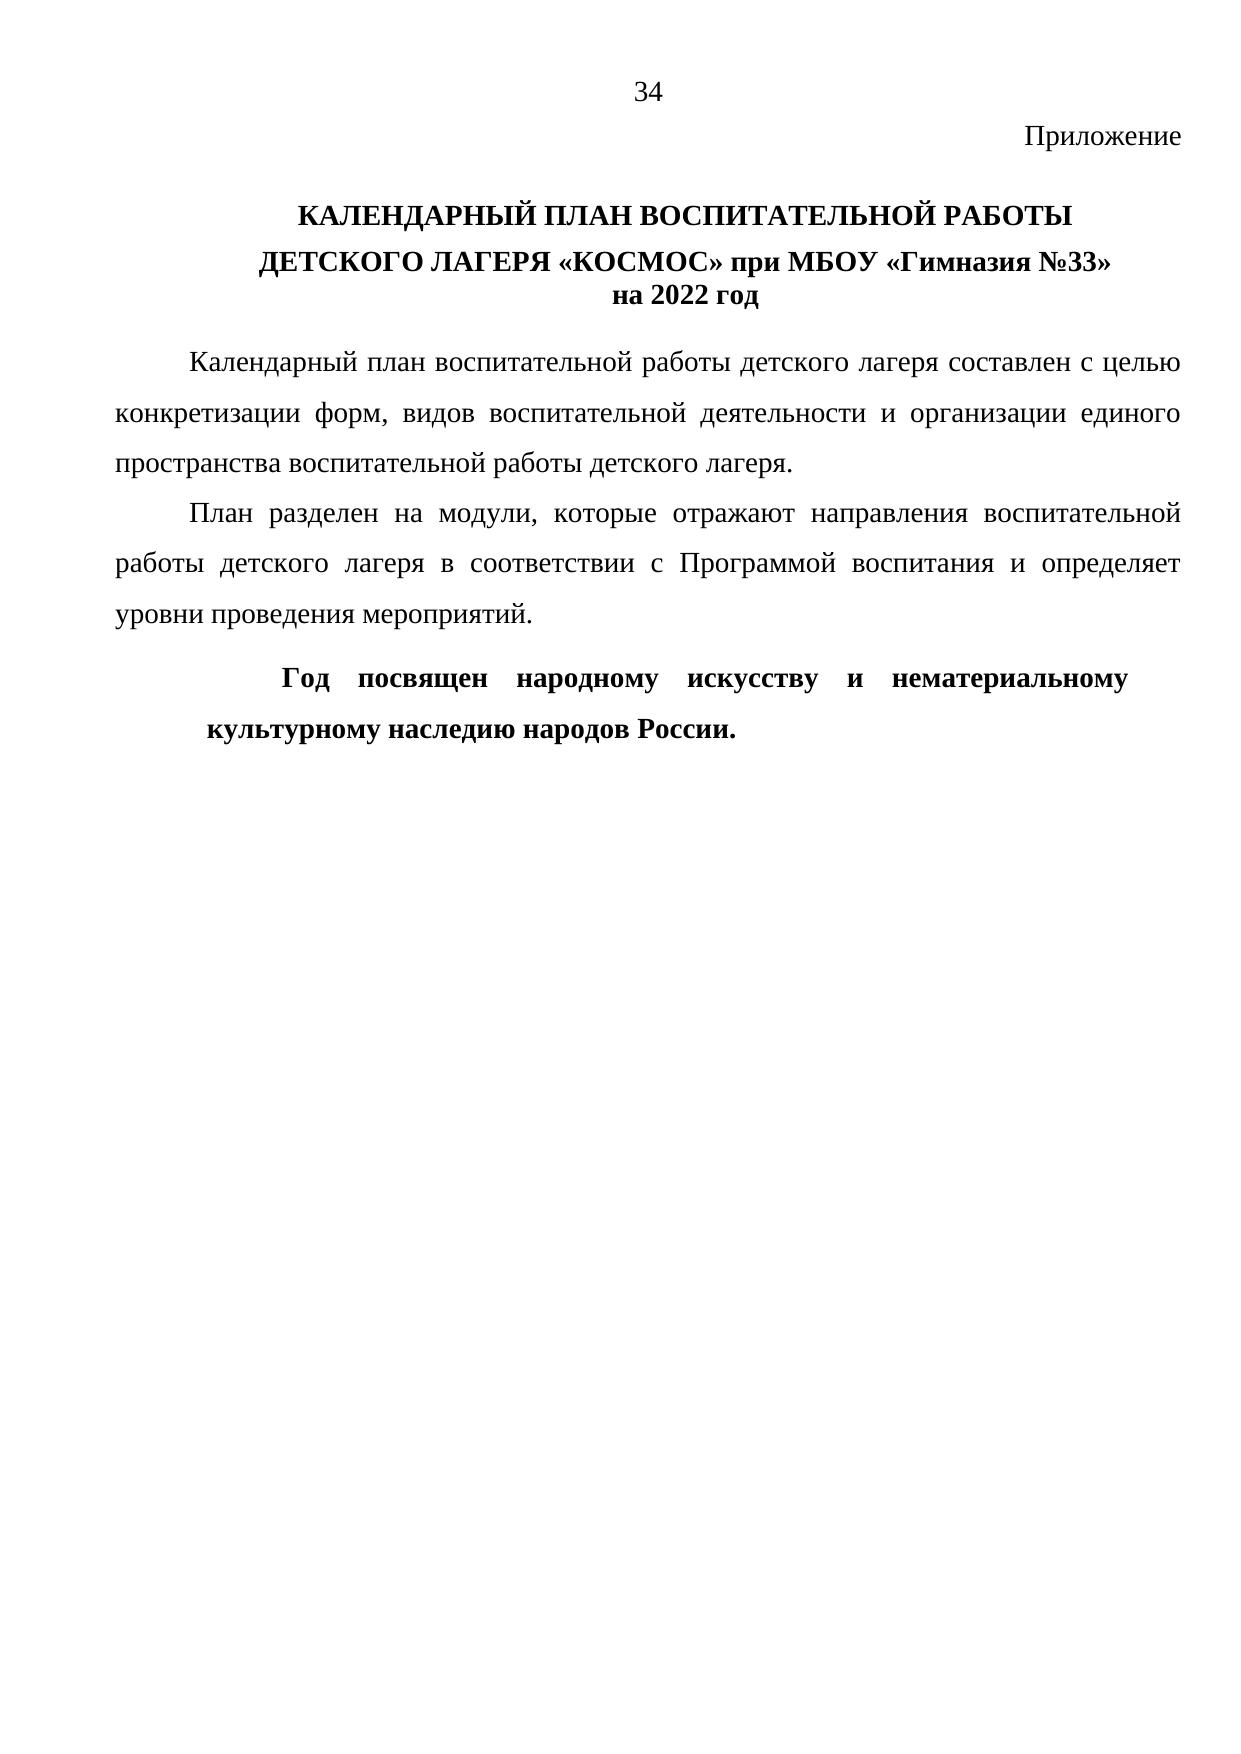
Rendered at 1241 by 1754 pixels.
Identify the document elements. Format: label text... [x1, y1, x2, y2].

text на 2022 год [115, 277, 1182, 311]
text Год посвящен народному искусству и нематериальному культурному наследию народов России. [207, 646, 1129, 748]
text КАЛЕНДАРНЫЙ ПЛАН ВОСПИТАТЕЛЬНОЙ РАБОТЫ [115, 198, 1182, 231]
text Календарный план воспитательной работы детского лагеря составлен с целью конкретизации форм, видов воспитательной деятельности и организации единого пространства воспитательной работы детского лагеря. [115, 344, 1182, 478]
text ДЕТСКОГО ЛАГЕРЯ «КОСМОС» при МБОУ «Гимназия №33» [115, 244, 1182, 277]
text План разделен на модули, которые отражают направления воспитательной работы детского лагеря в соответствии с Программой воспитания и определяет уровни проведения мероприятий. [115, 495, 1182, 629]
text Приложение [115, 118, 1182, 152]
